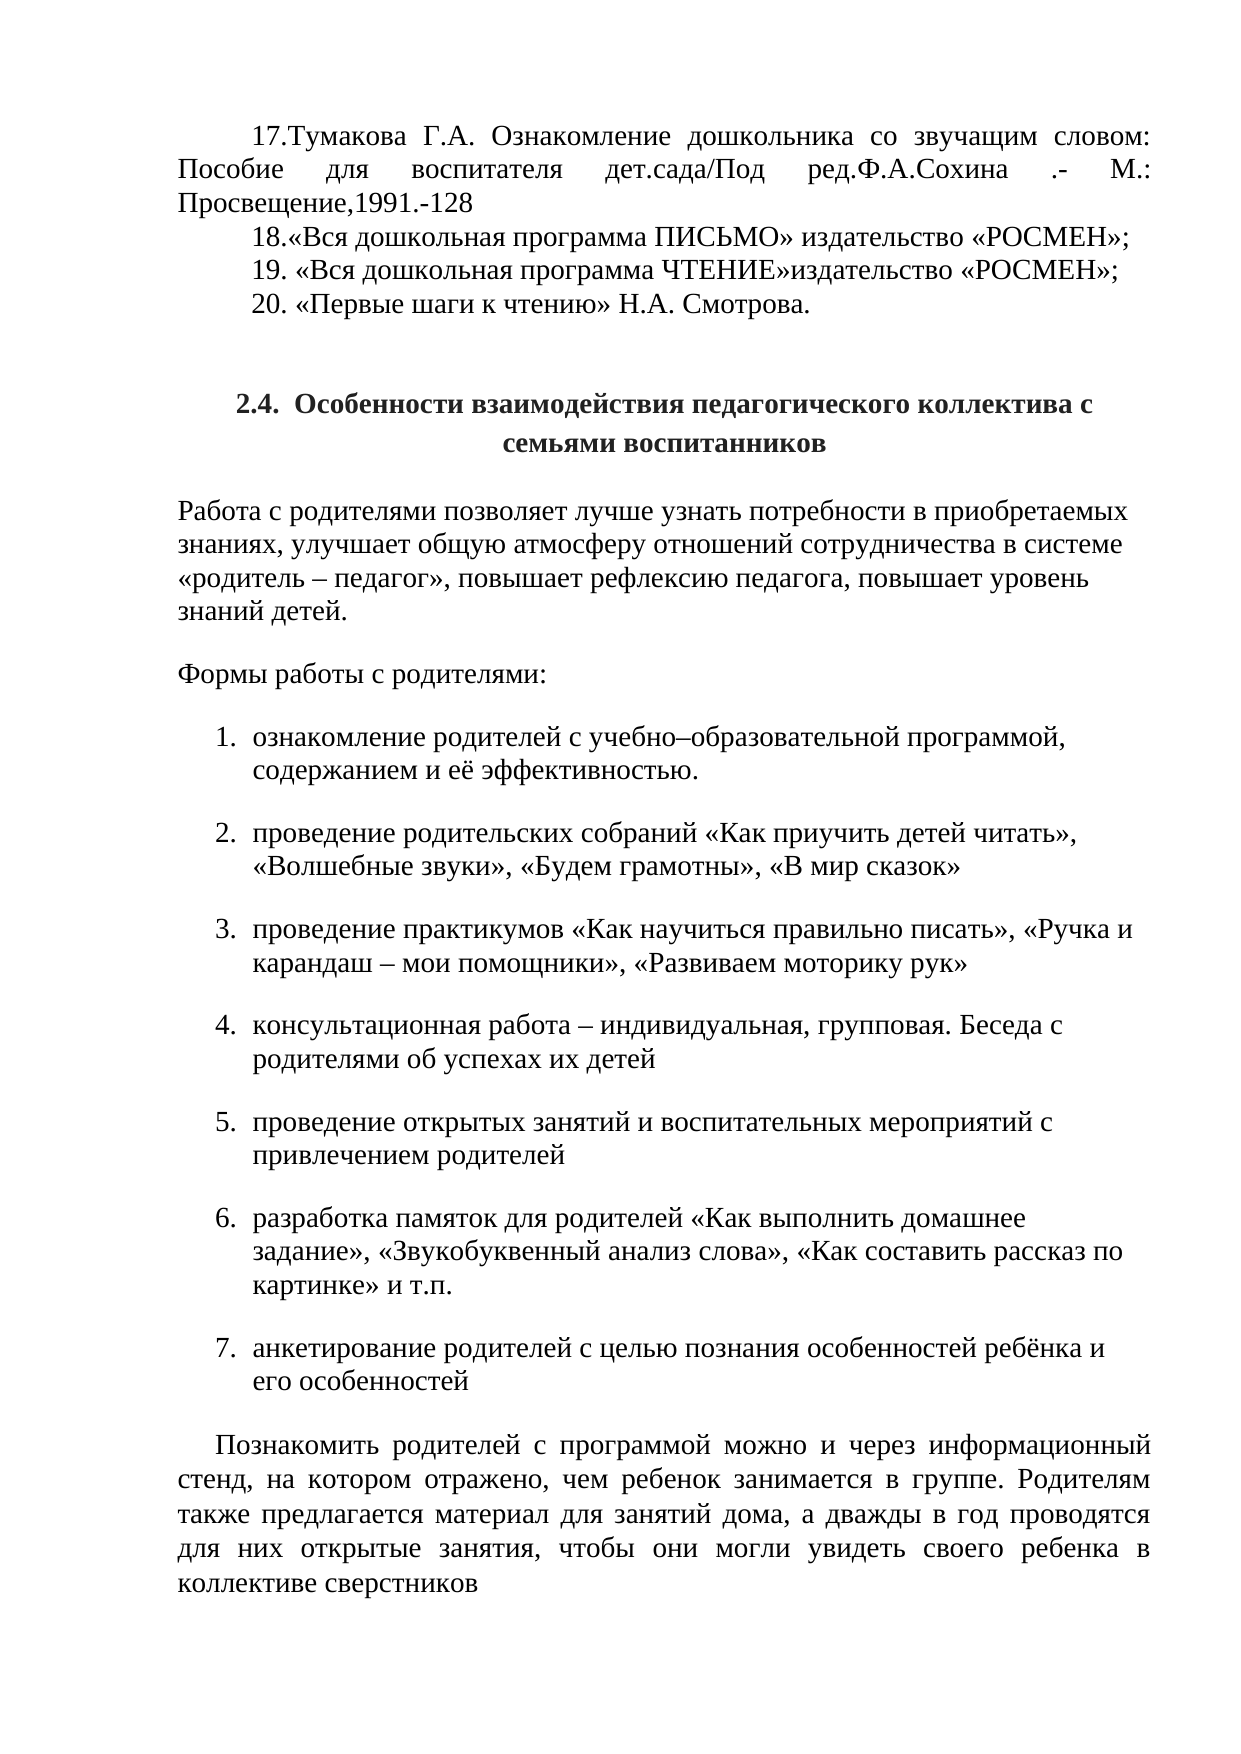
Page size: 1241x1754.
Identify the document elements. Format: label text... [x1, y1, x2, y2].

list консультационная работа – индивидуальная, групповая. Беседа с родителями об успехах их детей [215, 1007, 1152, 1074]
text Формы работы с родителями: [177, 656, 1152, 689]
list ознакомление родителей с учебно–образовательной программой, содержанием и её эффективностью. [215, 719, 1152, 786]
text Познакомить родителей с программой можно и через информационный стенд, на котором отражено, чем ребенок занимается в группе. Родителям также предлагается материал для занятий дома, а дважды в год проводятся для них открытые занятия, чтобы они могли увидеть своего ребенка в коллективе сверстников [177, 1426, 1152, 1598]
list проведение открытых занятий и воспитательных мероприятий с привлечением родителей [215, 1104, 1152, 1171]
text 20. «Первые шаги к чтению» Н.А. Смотрова. [177, 286, 1152, 319]
list проведение практикумов «Как научиться правильно писать», «Ручка и карандаш – мои помощники», «Развиваем моторику рук» [215, 911, 1152, 978]
text 19. «Вся дошкольная программа ЧТЕНИЕ»издательство «РОСМЕН»; [177, 252, 1152, 286]
list проведение родительских собраний «Как приучить детей читать», «Волшебные звуки», «Будем грамотны», «В мир сказок» [215, 815, 1152, 882]
list разработка памяток для родителей «Как выполнить домашнее задание», «Звукобуквенный анализ слова», «Как составить рассказ по картинке» и т.п. [215, 1200, 1152, 1301]
text 18.«Вся дошкольная программа ПИСЬМО» издательство «РОСМЕН»; [177, 219, 1152, 252]
list анкетирование родителей с целью познания особенностей ребёнка и его особенностей [215, 1330, 1152, 1397]
text 17.Тумакова Г.А. Ознакомление дошкольника со звучащим словом: Пособие для воспитателя дет.сада/Под ред.Ф.А.Сохина .- М.: Просвещение,1991.-128 [177, 118, 1152, 219]
text Работа с родителями позволяет лучше узнать потребности в приобретаемых знаниях, улучшает общую атмосферу отношений сотрудничества в системе «родитель – педагог», повышает рефлексию педагога, повышает уровень знаний детей. [177, 493, 1152, 627]
text 2.4. Особенности взаимодействия педагогического коллектива с семьями воспитанников [177, 386, 1152, 458]
